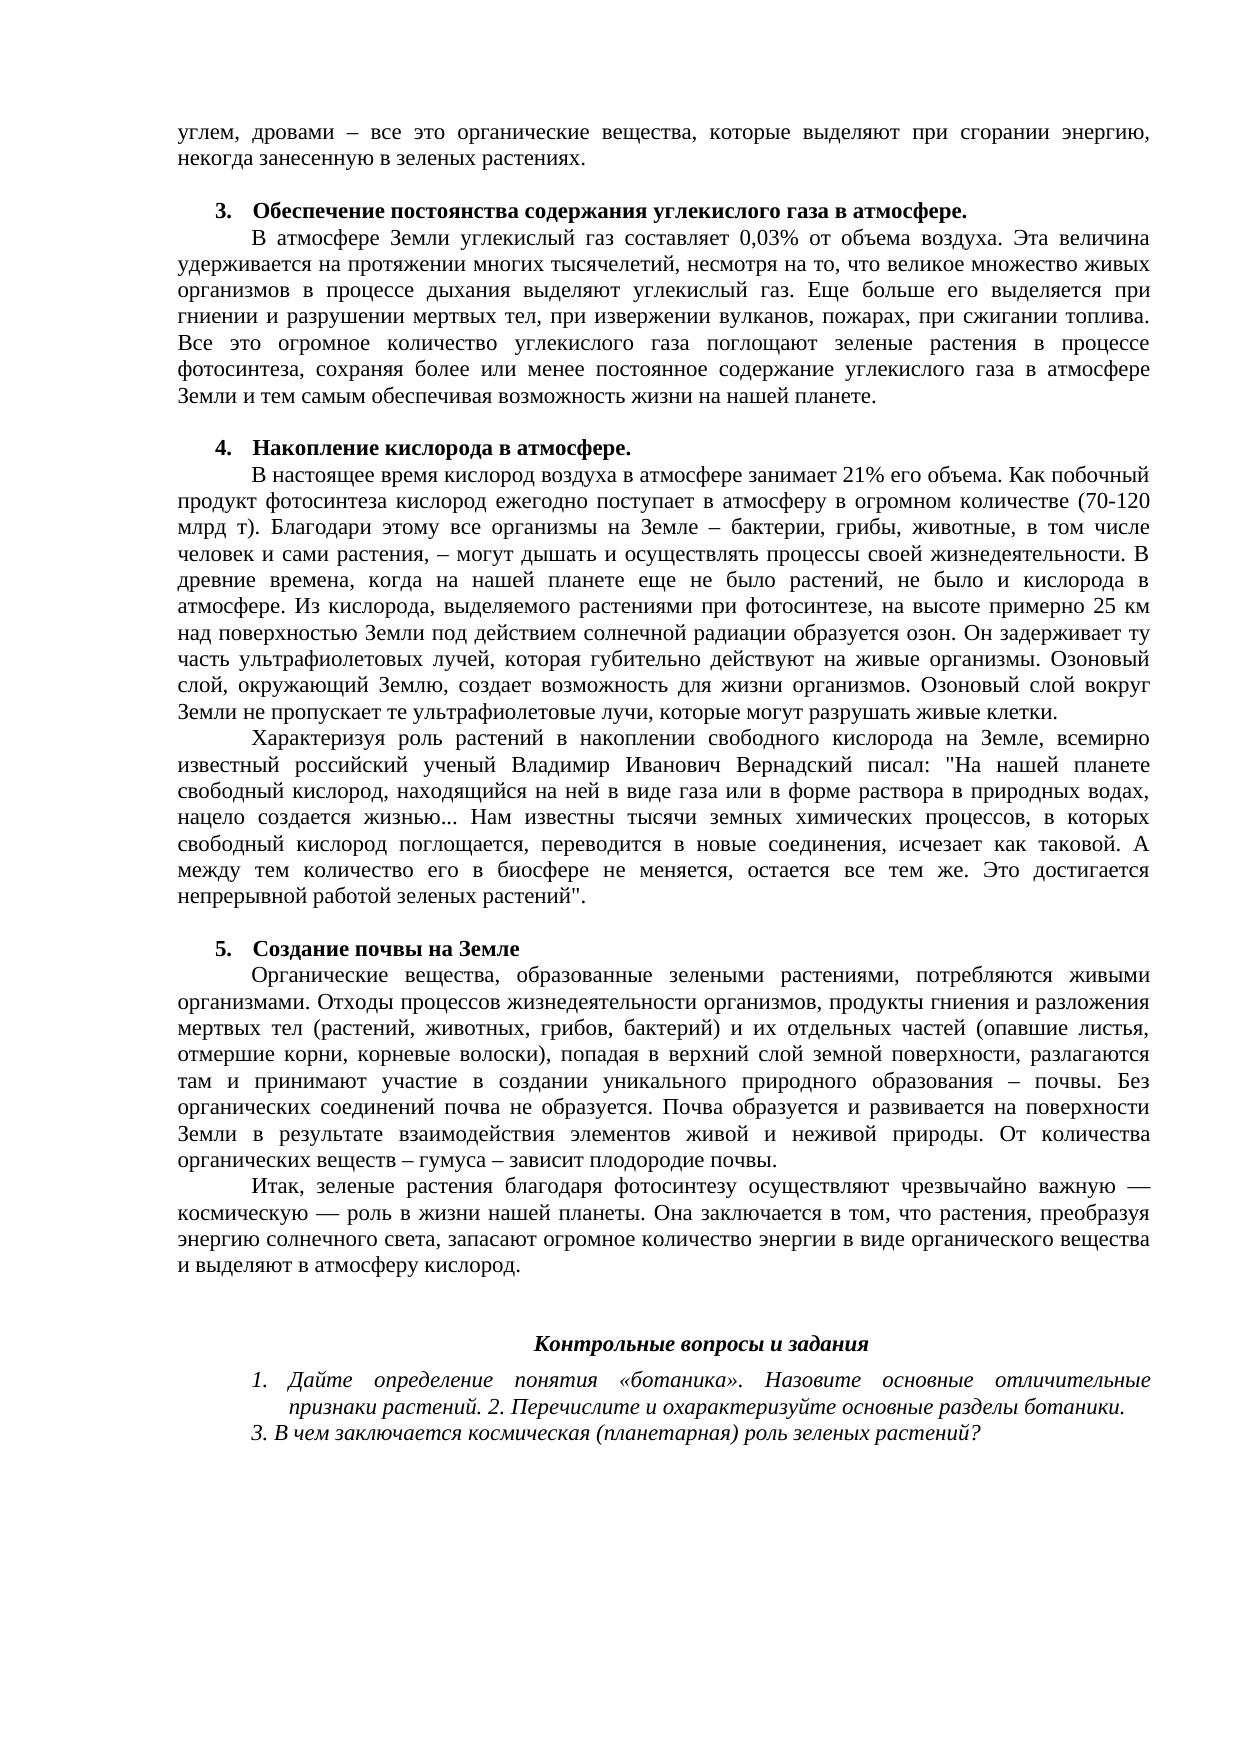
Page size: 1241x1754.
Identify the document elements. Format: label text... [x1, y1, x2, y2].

text Контрольные вопросы и задания [177, 1330, 1152, 1357]
list Накопление кислорода в атмосфере. [215, 434, 1152, 461]
text Итак, зеленые растения благодаря фотосинтезу осуществляют чрезвычайно важную — космическую — роль в жизни нашей планеты. Она заключается в том, что растения, преобразуя энергию солнечного света, запасают огромное количество энергии в виде органического вещества и выделяют в атмосферу кислород. [177, 1172, 1152, 1278]
text Характеризуя роль растений в накоплении свободного кислорода на Земле, всемирно известный российский ученый Владимир Иванович Вернадский писал: "На нашей планете свободный кислород, находящийся на ней в виде газа или в форме раствора в природных водах, нацело создается жизнью... Нам известны тысячи земных химических процессов, в которых свободный кислород поглощается, переводится в новые соединения, исчезает как таковой. А между тем количество его в биосфере не меняется, остается все тем же. Это достигается непрерывной работой зеленых растений". [177, 724, 1152, 909]
list Создание почвы на Земле [215, 935, 1152, 961]
list Дайте определение понятия «ботаника». Назовите основные отличительные признаки растений. 2. Перечислите и охарактеризуйте основные разделы ботаники. [251, 1366, 1152, 1419]
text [177, 118, 1152, 171]
list Обеспечение постоянства содержания углекислого газа в атмосфере. [215, 197, 1152, 223]
text В атмосфере Земли углекислый газ составляет 0,03% от объема воздуха. Эта величина удерживается на протяжении многих тысячелетий, несмотря на то, что великое множество живых организмов в процессе дыхания выделяют углекислый газ. Еще больше его выделяется при гниении и разрушении мертвых тел, при извержении вулканов, пожарах, при сжигании топлива. Все это огромное количество углекислого газа поглощают зеленые растения в процессе фотосинтеза, сохраняя более или менее постоянное содержание углекислого газа в атмосфере Земли и тем самым обеспечивая возможность жизни на нашей планете. [177, 223, 1152, 408]
text 3. В чем заключается космическая (планетарная) роль зеленых растений? [251, 1419, 1152, 1445]
text Органические вещества, образованные зелеными растениями, потребляются живыми организмами. Отходы процессов жизнедеятельности организмов, продукты гниения и разложения мертвых тел (растений, животных, грибов, бактерий) и их отдельных частей (опавшие листья, отмершие корни, корневые волоски), попадая в верхний слой земной поверхности, разлагаются там и принимают участие в создании уникального природного образования – почвы. Без органических соединений почва не образуется. Почва образуется и развивается на поверхности Земли в результате взаимодействия элементов живой и неживой природы. От количества органических веществ – гумуса – зависит плодородие почвы. [177, 961, 1152, 1172]
text В настоящее время кислород воздуха в атмосфере занимает 21% его объема. Как побочный продукт фотосинтеза кислород ежегодно поступает в атмосферу в огромном количестве (70-120 млрд т). Благодари этому все организмы на Земле – бактерии, грибы, животные, в том числе человек и сами растения, – могут дышать и осуществлять процессы своей жизнедеятельности. В древние времена, когда на нашей планете еще не было растений, не было и кислорода в атмосфере. Из кислорода, выделяемого растениями при фотосинтезе, на высоте примерно 25 км над поверхностью Земли под действием солнечной радиации образуется озон. Он задерживает ту часть ультрафиолетовых лучей, которая губительно действуют на живые организмы. Озоновый слой, окружающий Землю, создает возможность для жизни организмов. Озоновый слой вокруг Земли не пропускает те ультрафиолетовые лучи, которые могут разрушать живые клетки. [177, 461, 1152, 724]
